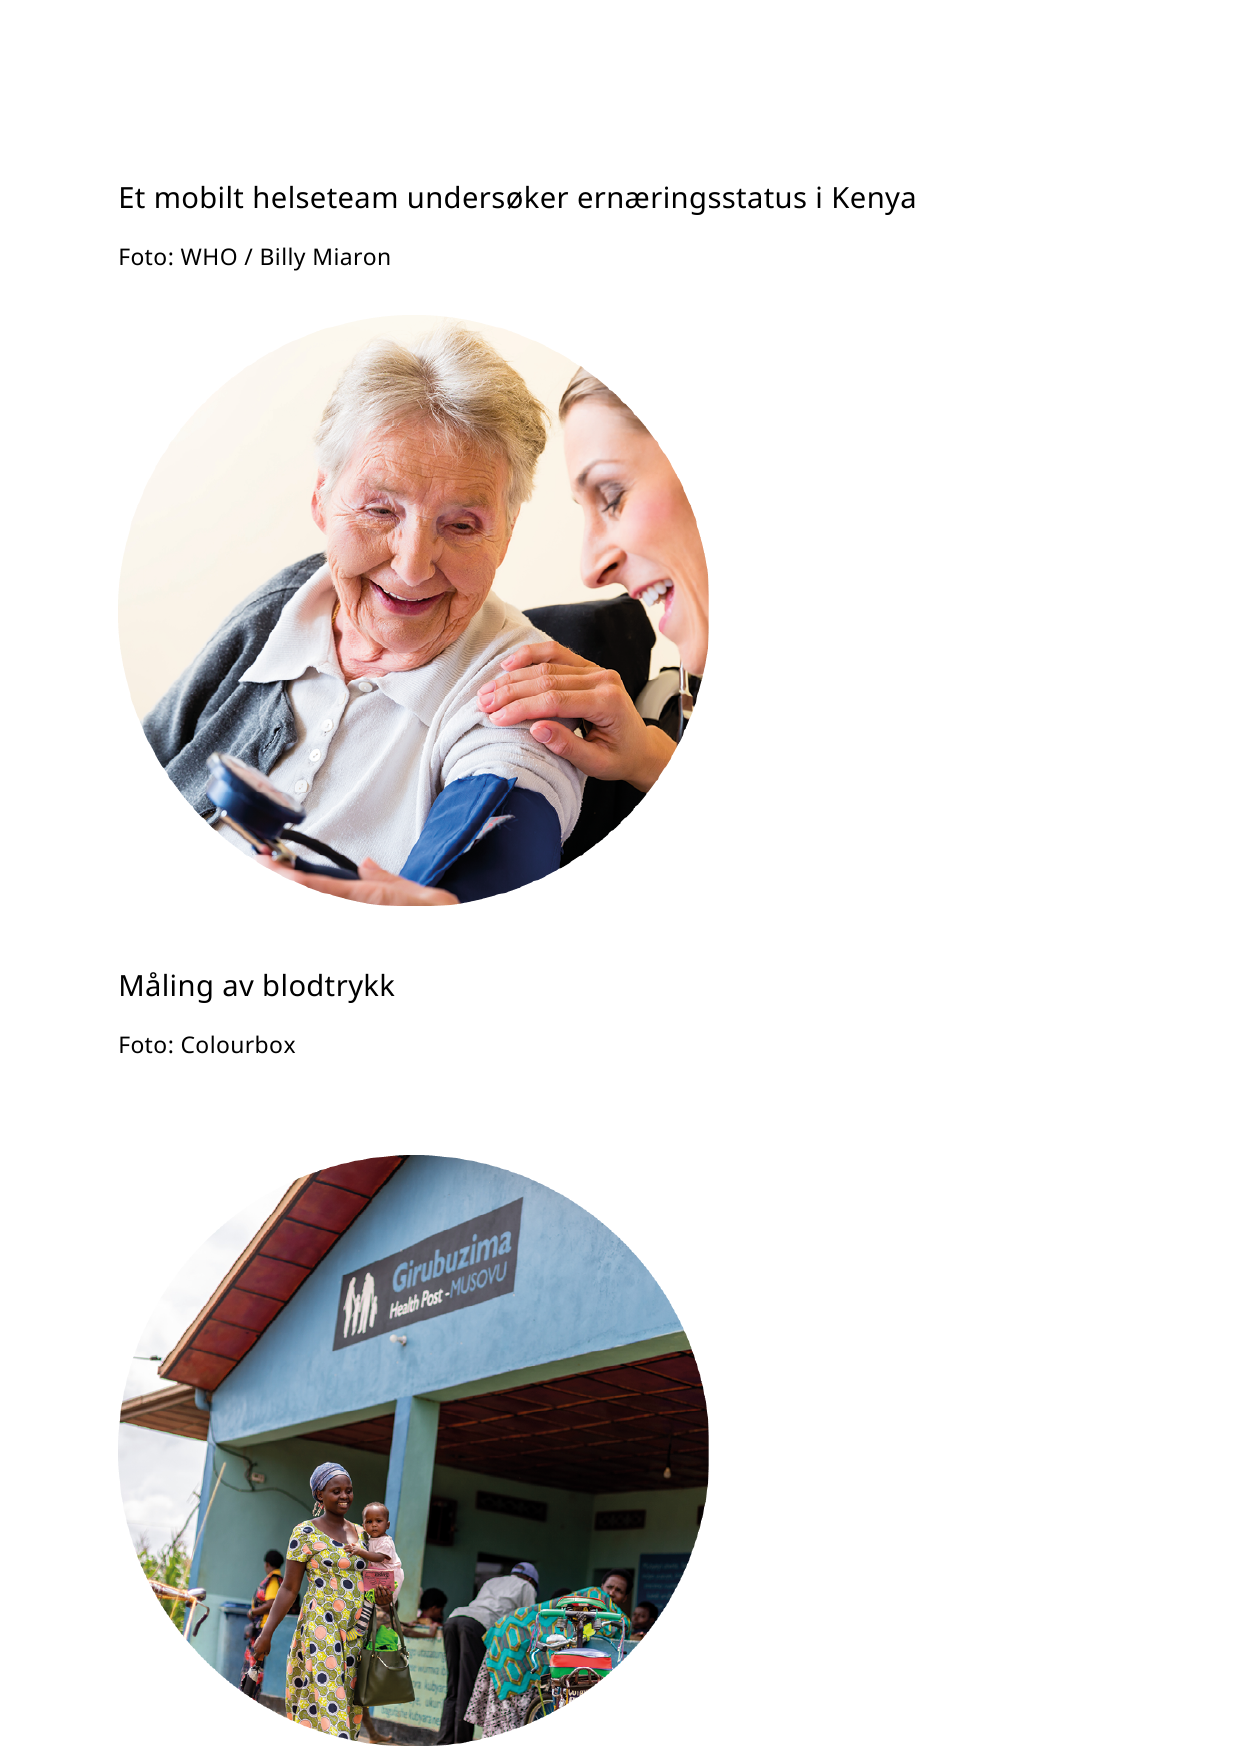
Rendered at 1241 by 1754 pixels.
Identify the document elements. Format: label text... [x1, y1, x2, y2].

text Foto: WHO / Billy Miaron [118, 241, 1152, 272]
picture [118, 1155, 709, 1746]
text Foto: Colourbox [118, 1029, 1152, 1060]
picture [118, 315, 709, 906]
text Et mobilt helseteam undersøker ernæringsstatus i Kenya [118, 177, 1152, 217]
